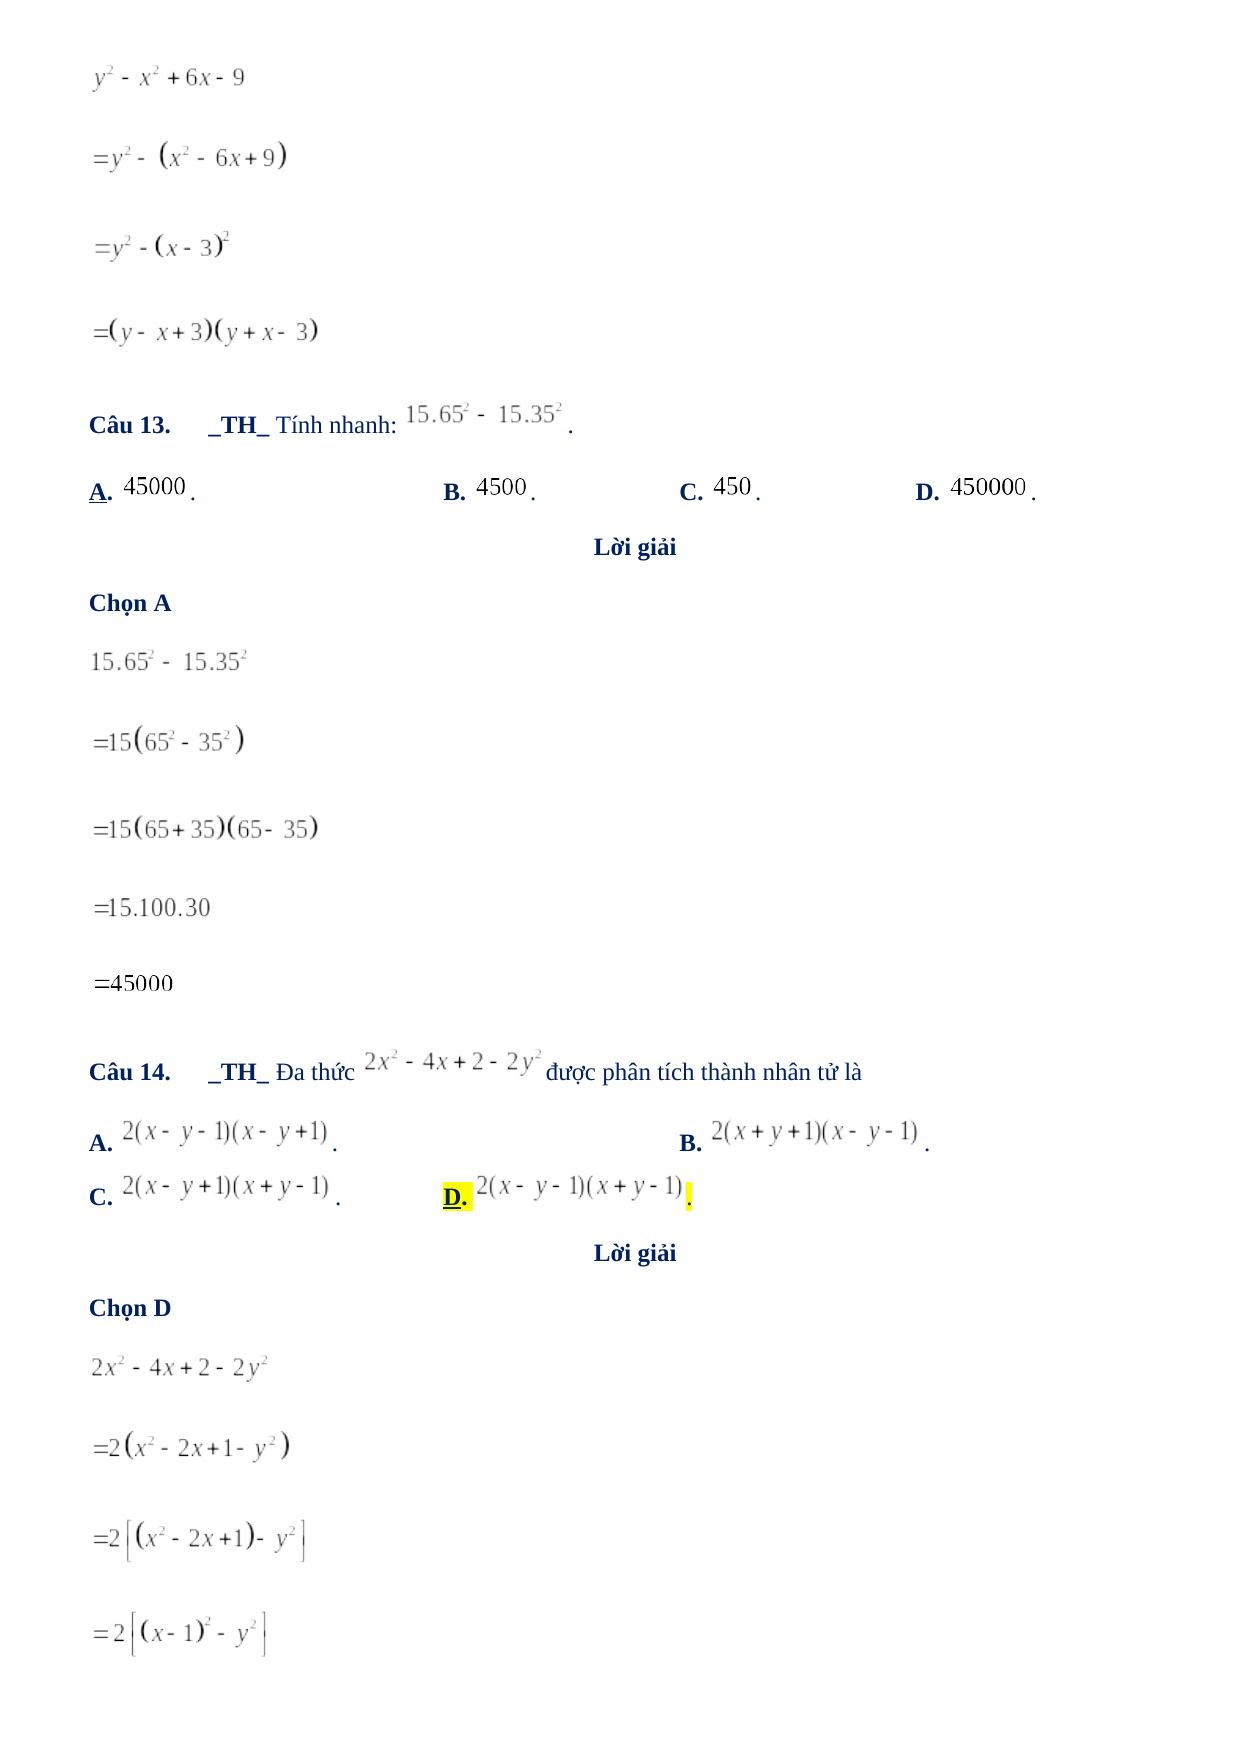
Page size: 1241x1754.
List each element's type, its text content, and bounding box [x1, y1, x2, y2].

list A. . B. . C. . D. . [89, 470, 1181, 506]
text Chọn D [89, 1293, 1181, 1322]
list C. . D. . [89, 1171, 1181, 1211]
text Lời giải [89, 1238, 1181, 1267]
text Câu 14. _TH_ Đa thức được phân tích thành nhân tử là [89, 1043, 1181, 1086]
text Câu 13. _TH_ Tính nhanh: . [89, 396, 1181, 439]
text Lời giải [89, 532, 1181, 561]
text Chọn A [89, 588, 1181, 617]
list A. . B. . [89, 1117, 1181, 1157]
